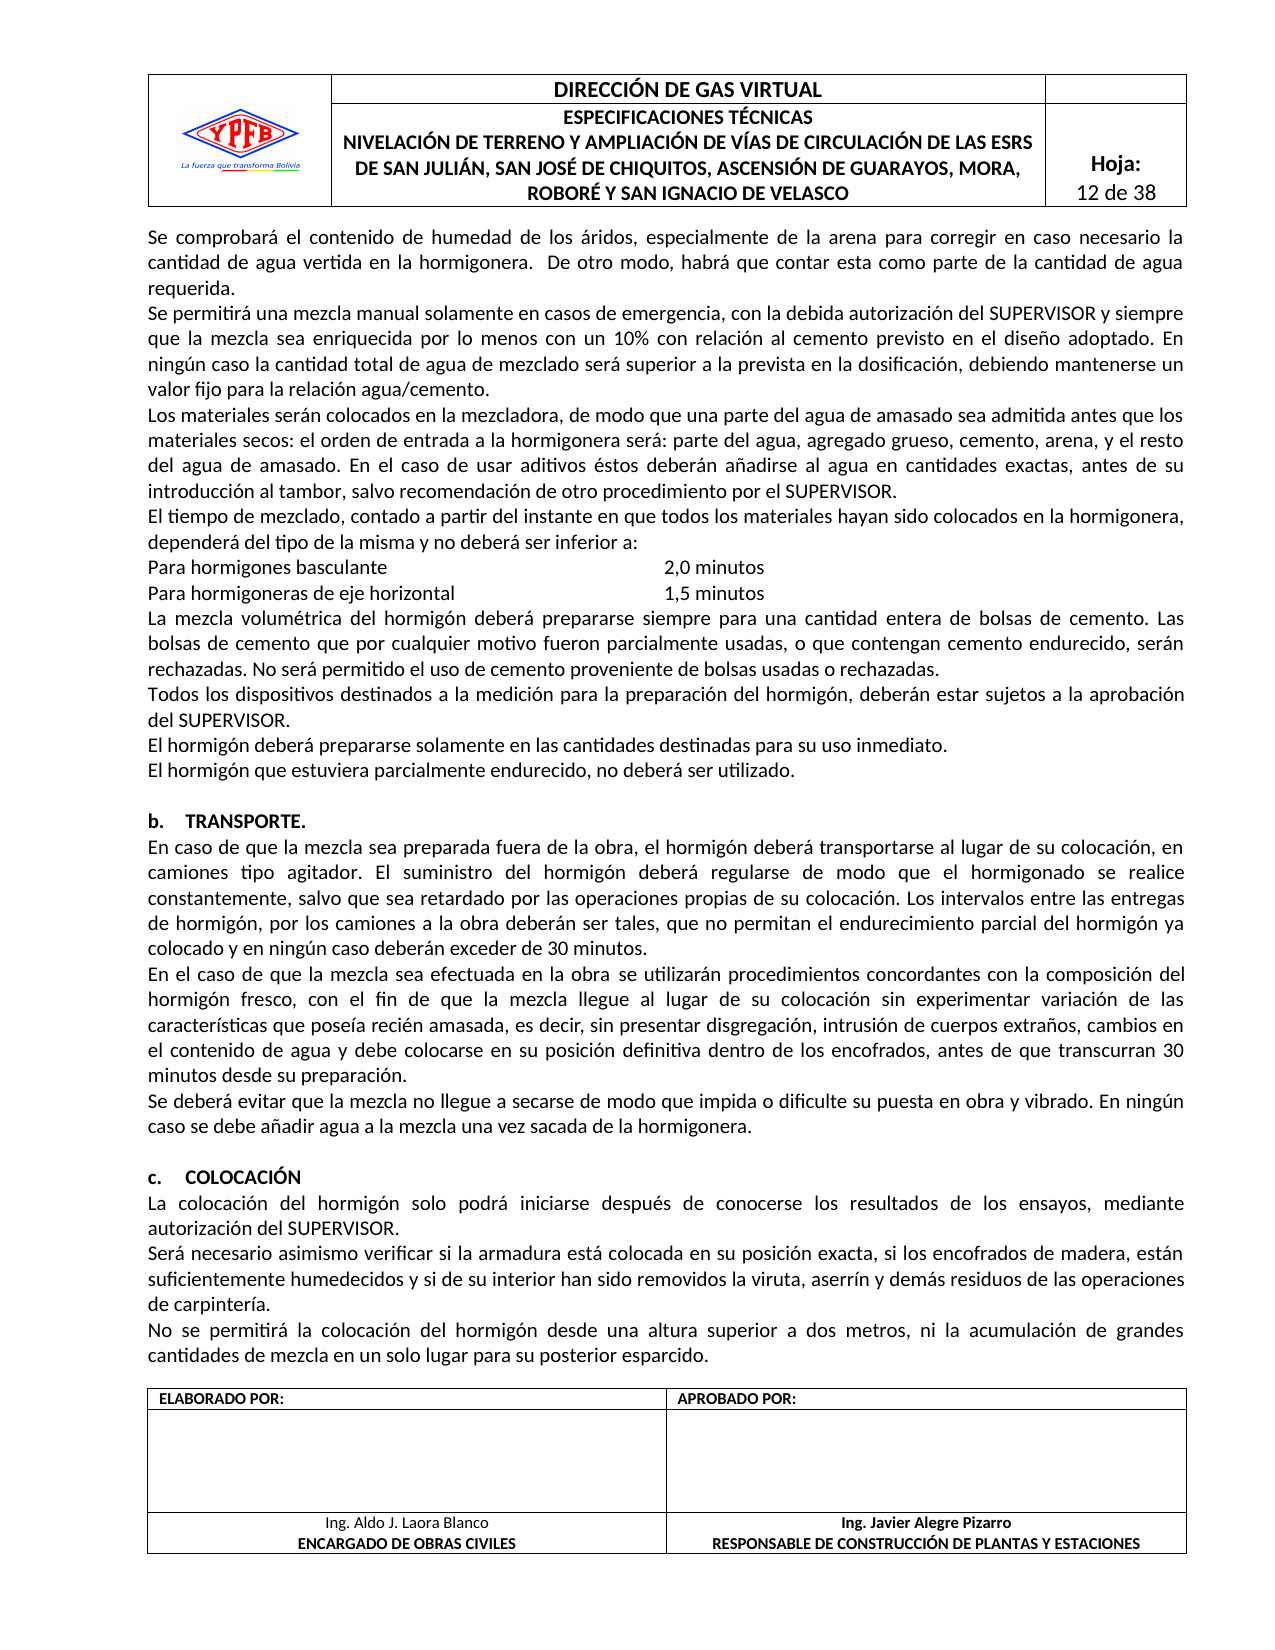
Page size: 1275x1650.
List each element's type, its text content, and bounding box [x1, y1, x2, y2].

text Se permitirá una mezcla manual solamente en casos de emergencia, con la debida autorización del SUPERVISOR y siempre que la mezcla sea enriquecida por lo menos con un 10% con relación al cemento previsto en el diseño adoptado. En ningún caso la cantidad total de agua de mezclado será superior a la prevista en la dosificación, debiendo mantenerse un valor fijo para la relación agua/cemento. [148, 300, 1186, 402]
text La mezcla volumétrica del hormigón deberá prepararse siempre para una cantidad entera de bolsas de cemento. Las bolsas de cemento que por cualquier motivo fueron parcialmente usadas, o que contengan cemento endurecido, serán rechazadas. No será permitido el uso de cemento proveniente de bolsas usadas o rechazadas. [148, 605, 1186, 681]
text Para hormigoneras de eje horizontal 1,5 minutos [148, 580, 1186, 605]
text Para hormigones basculante 2,0 minutos [148, 554, 1186, 580]
text Todos los dispositivos destinados a la medición para la preparación del hormigón, deberán estar sujetos a la aprobación del SUPERVISOR. [148, 681, 1186, 732]
text No se permitirá la colocación del hormigón desde una altura superior a dos metros, ni la acumulación de grandes cantidades de mezcla en un solo lugar para su posterior esparcido. [148, 1317, 1186, 1368]
text En caso de que la mezcla sea preparada fuera de la obra, el hormigón deberá transportarse al lugar de su colocación, en camiones tipo agitador. El suministro del hormigón deberá regularse de modo que el hormigonado se realice constantemente, salvo que sea retardado por las operaciones propias de su colocación. Los intervalos entre las entregas de hormigón, por los camiones a la obra deberán ser tales, que no permitan el endurecimiento parcial del hormigón ya colocado y en ningún caso deberán exceder de 30 minutos. [148, 834, 1186, 961]
list COLOCACIÓN [148, 1164, 1186, 1190]
text La colocación del hormigón solo podrá iniciarse después de conocerse los resultados de los ensayos, mediante autorización del SUPERVISOR. [148, 1190, 1186, 1241]
text Se deberá evitar que la mezcla no llegue a secarse de modo que impida o dificulte su puesta en obra y vibrado. En ningún caso se debe añadir agua a la mezcla una vez sacada de la hormigonera. [148, 1088, 1186, 1139]
list TRANSPORTE. [148, 808, 1186, 834]
text El tiempo de mezclado, contado a partir del instante en que todos los materiales hayan sido colocados en la hormigonera, dependerá del tipo de la misma y no deberá ser inferior a: [148, 503, 1186, 554]
text El hormigón deberá prepararse solamente en las cantidades destinadas para su uso inmediato. [148, 732, 1186, 758]
picture [179, 105, 301, 175]
text Los materiales serán colocados en la mezcladora, de modo que una parte del agua de amasado sea admitida antes que los materiales secos: el orden de entrada a la hormigonera será: parte del agua, agregado grueso, cemento, arena, y el resto del agua de amasado. En el caso de usar aditivos éstos deberán añadirse al agua en cantidades exactas, antes de su introducción al tambor, salvo recomendación de otro procedimiento por el SUPERVISOR. [148, 402, 1186, 503]
text Se comprobará el contenido de humedad de los áridos, especialmente de la arena para corregir en caso necesario la cantidad de agua vertida en la hormigonera. De otro modo, habrá que contar esta como parte de la cantidad de agua requerida. [148, 224, 1186, 300]
text Será necesario asimismo verificar si la armadura está colocada en su posición exacta, si los encofrados de madera, están suficientemente humedecidos y si de su interior han sido removidos la viruta, aserrín y demás residuos de las operaciones de carpintería. [148, 1241, 1186, 1317]
text En el caso de que la mezcla sea efectuada en la obra se utilizarán procedimientos concordantes con la composición del hormigón fresco, con el fin de que la mezcla llegue al lugar de su colocación sin experimentar variación de las características que poseía recién amasada, es decir, sin presentar disgregación, intrusión de cuerpos extraños, cambios en el contenido de agua y debe colocarse en su posición definitiva dentro de los encofrados, antes de que transcurran 30 minutos desde su preparación. [148, 961, 1186, 1088]
text El hormigón que estuviera parcialmente endurecido, no deberá ser utilizado. [148, 758, 1186, 783]
